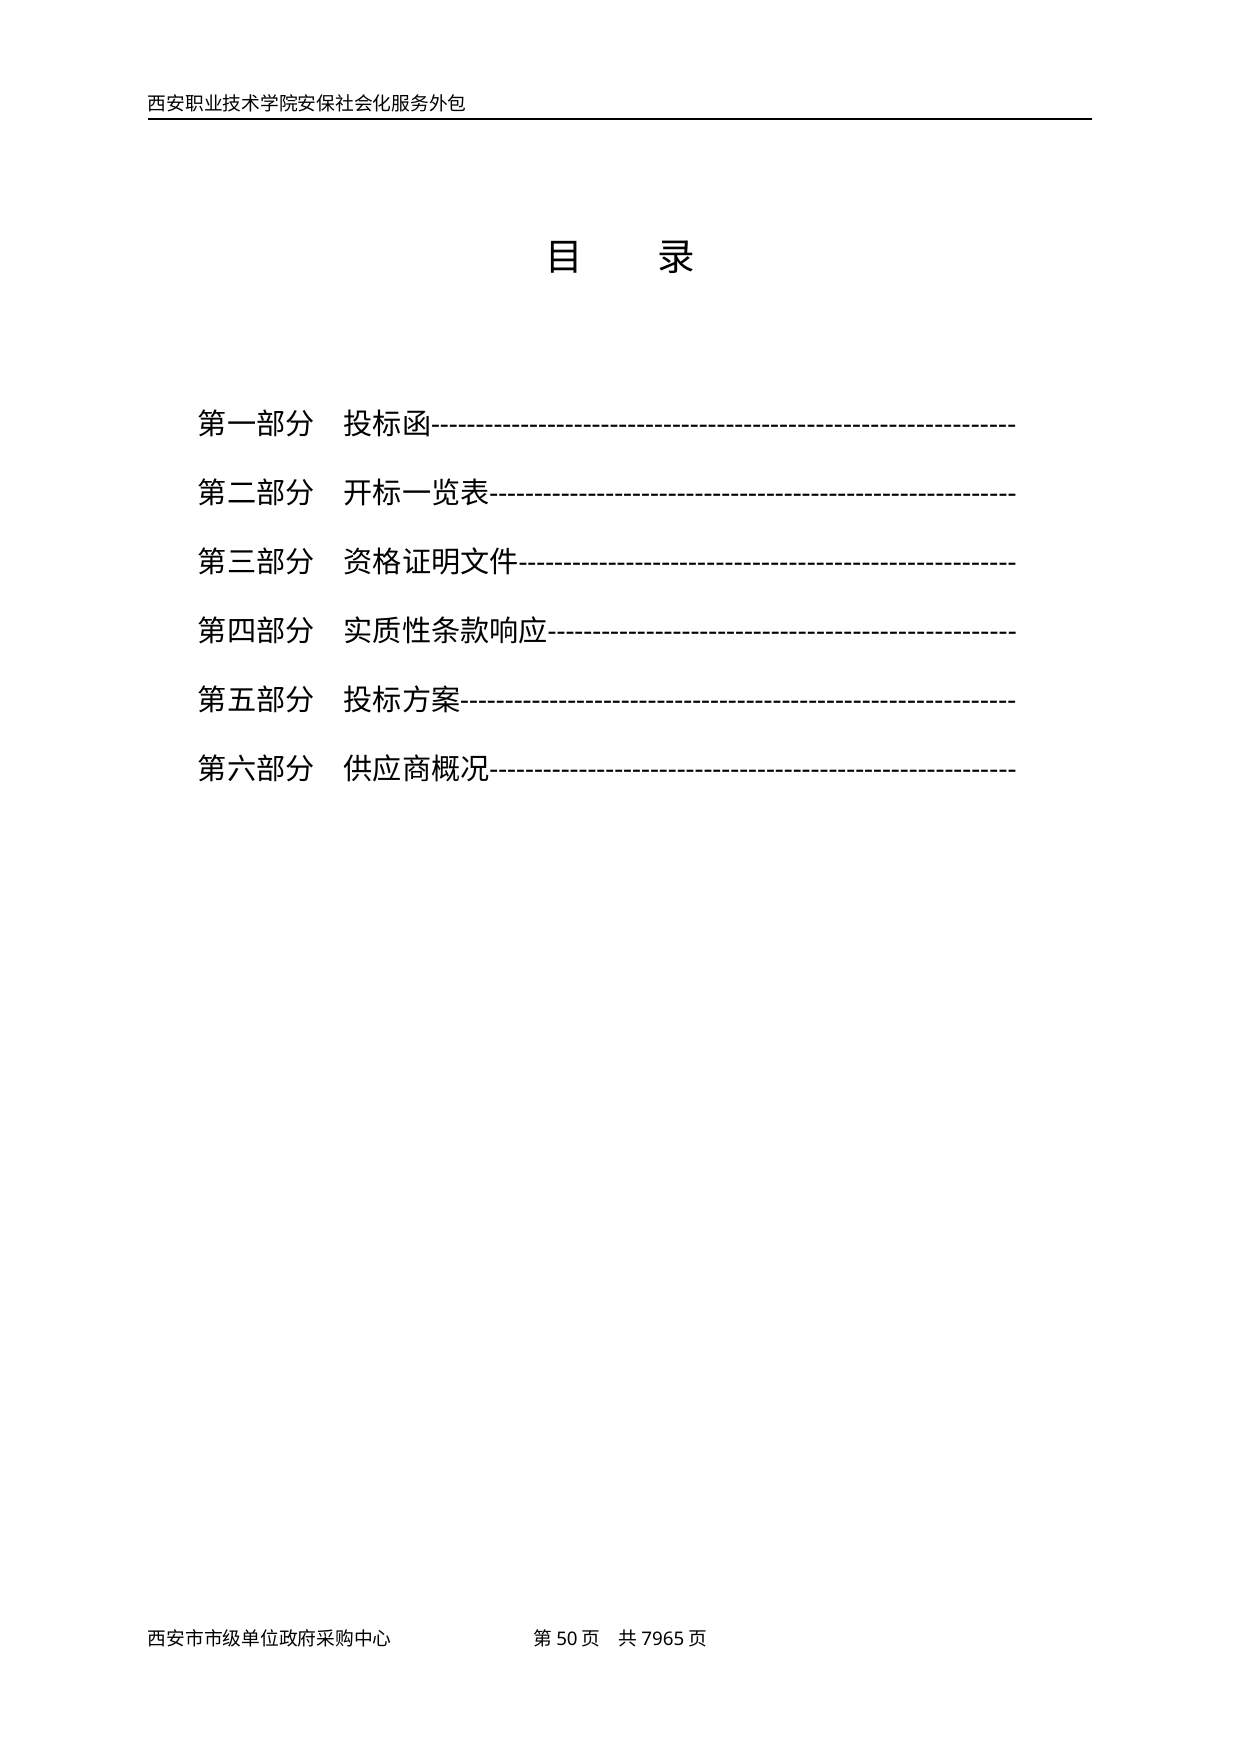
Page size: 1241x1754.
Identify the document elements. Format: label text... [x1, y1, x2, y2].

text 第六部分 供应商概况 X [198, 743, 1017, 791]
text 第三部分 资格证明文件 X [198, 536, 1017, 584]
text 第四部分 实质性条款响应 X [198, 605, 1017, 653]
text 目 录 [148, 206, 1092, 302]
text 第一部分 投标函 X [198, 398, 1017, 446]
text 第五部分 投标方案 X [198, 674, 1017, 722]
text 第二部分 开标一览表 X [198, 467, 1017, 515]
